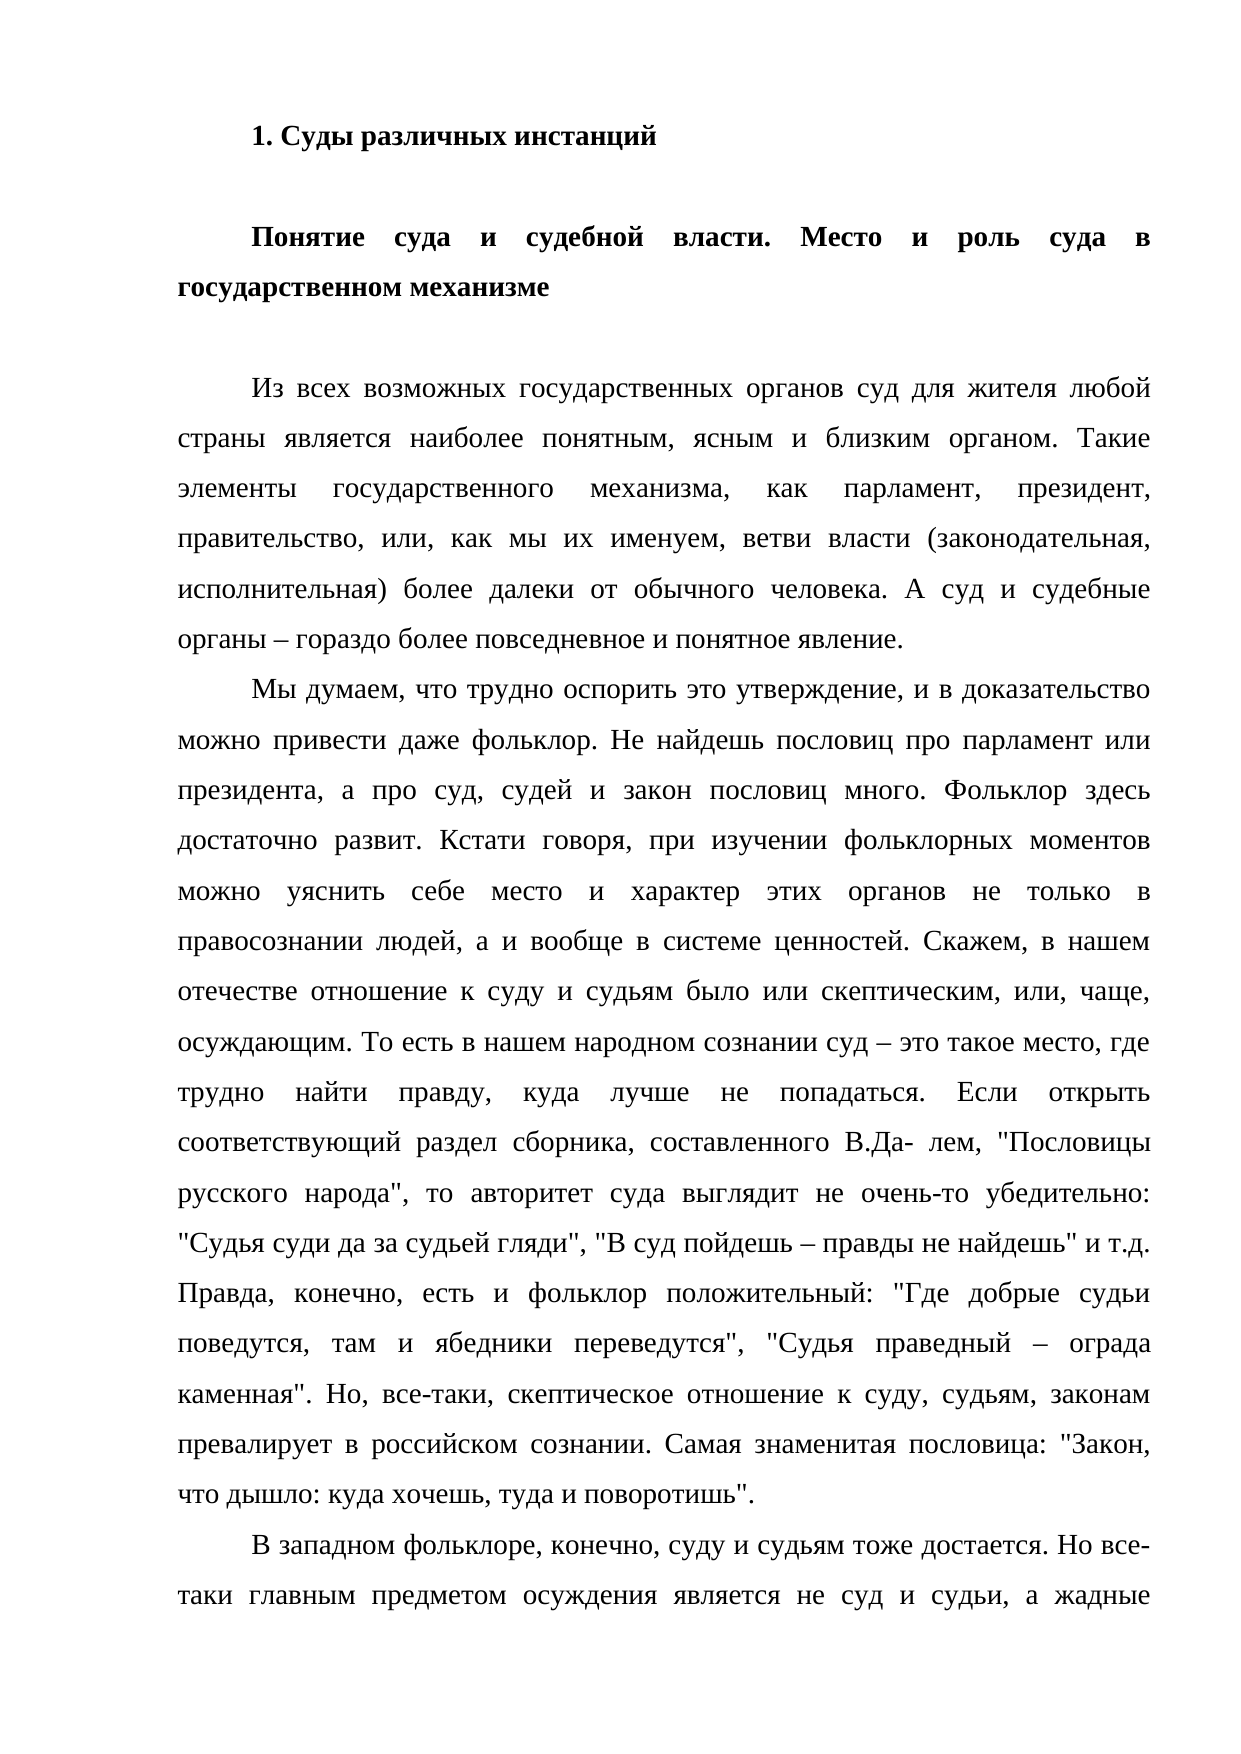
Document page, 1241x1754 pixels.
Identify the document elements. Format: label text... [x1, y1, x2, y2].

subtitle 1. Суды различных инстанций [177, 118, 1152, 152]
text Из всех возможных государственных органов суд для жителя любой страны является наиболее понятным, ясным и близким органом. Такие элементы государственного механизма, как парламент, президент, правительство, или, как мы их именуем, ветви власти (законодательная, исполнительная) более далеки от обычного человека. А суд и судебные органы – гораздо более повседневное и понятное явление. [177, 370, 1152, 655]
subtitle Понятие суда и судебной власти. Место и роль суда в государственном механизме [177, 219, 1152, 303]
text Мы думаем, что трудно оспорить это утверждение, и в доказательство можно привести даже фольклор. Не найдешь пословиц про парламент или президента, а про суд, судей и закон пословиц много. Фольклор здесь достаточно развит. Кстати говоря, при изучении фольклорных моментов можно уяснить себе место и характер этих органов не только в правосознании людей, а и вообще в системе ценностей. Скажем, в нашем отечестве отношение к суду и судьям было или скептическим, или, чаще, осуждающим. То есть в нашем народном сознании суд – это такое место, где трудно найти правду, куда лучше не попадаться. Если открыть соответствующий раздел сборника, составленного В.Да- лем, "Пословицы русского народа", то авторитет суда выглядит не очень-то убедительно: "Судья суди да за судьей гляди", "В суд пойдешь – правды не найдешь" и т.д. Правда, конечно, есть и фольклор положительный: "Где добрые судьи поведутся, там и ябедники переведутся", "Судья праведный – ограда каменная". Но, все-таки, скептическое отношение к суду, судьям, законам превалирует в российском сознании. Самая знаменитая пословица: "Закон, что дышло: куда хочешь, туда и поворотишь". [177, 672, 1152, 1510]
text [177, 1527, 1152, 1611]
